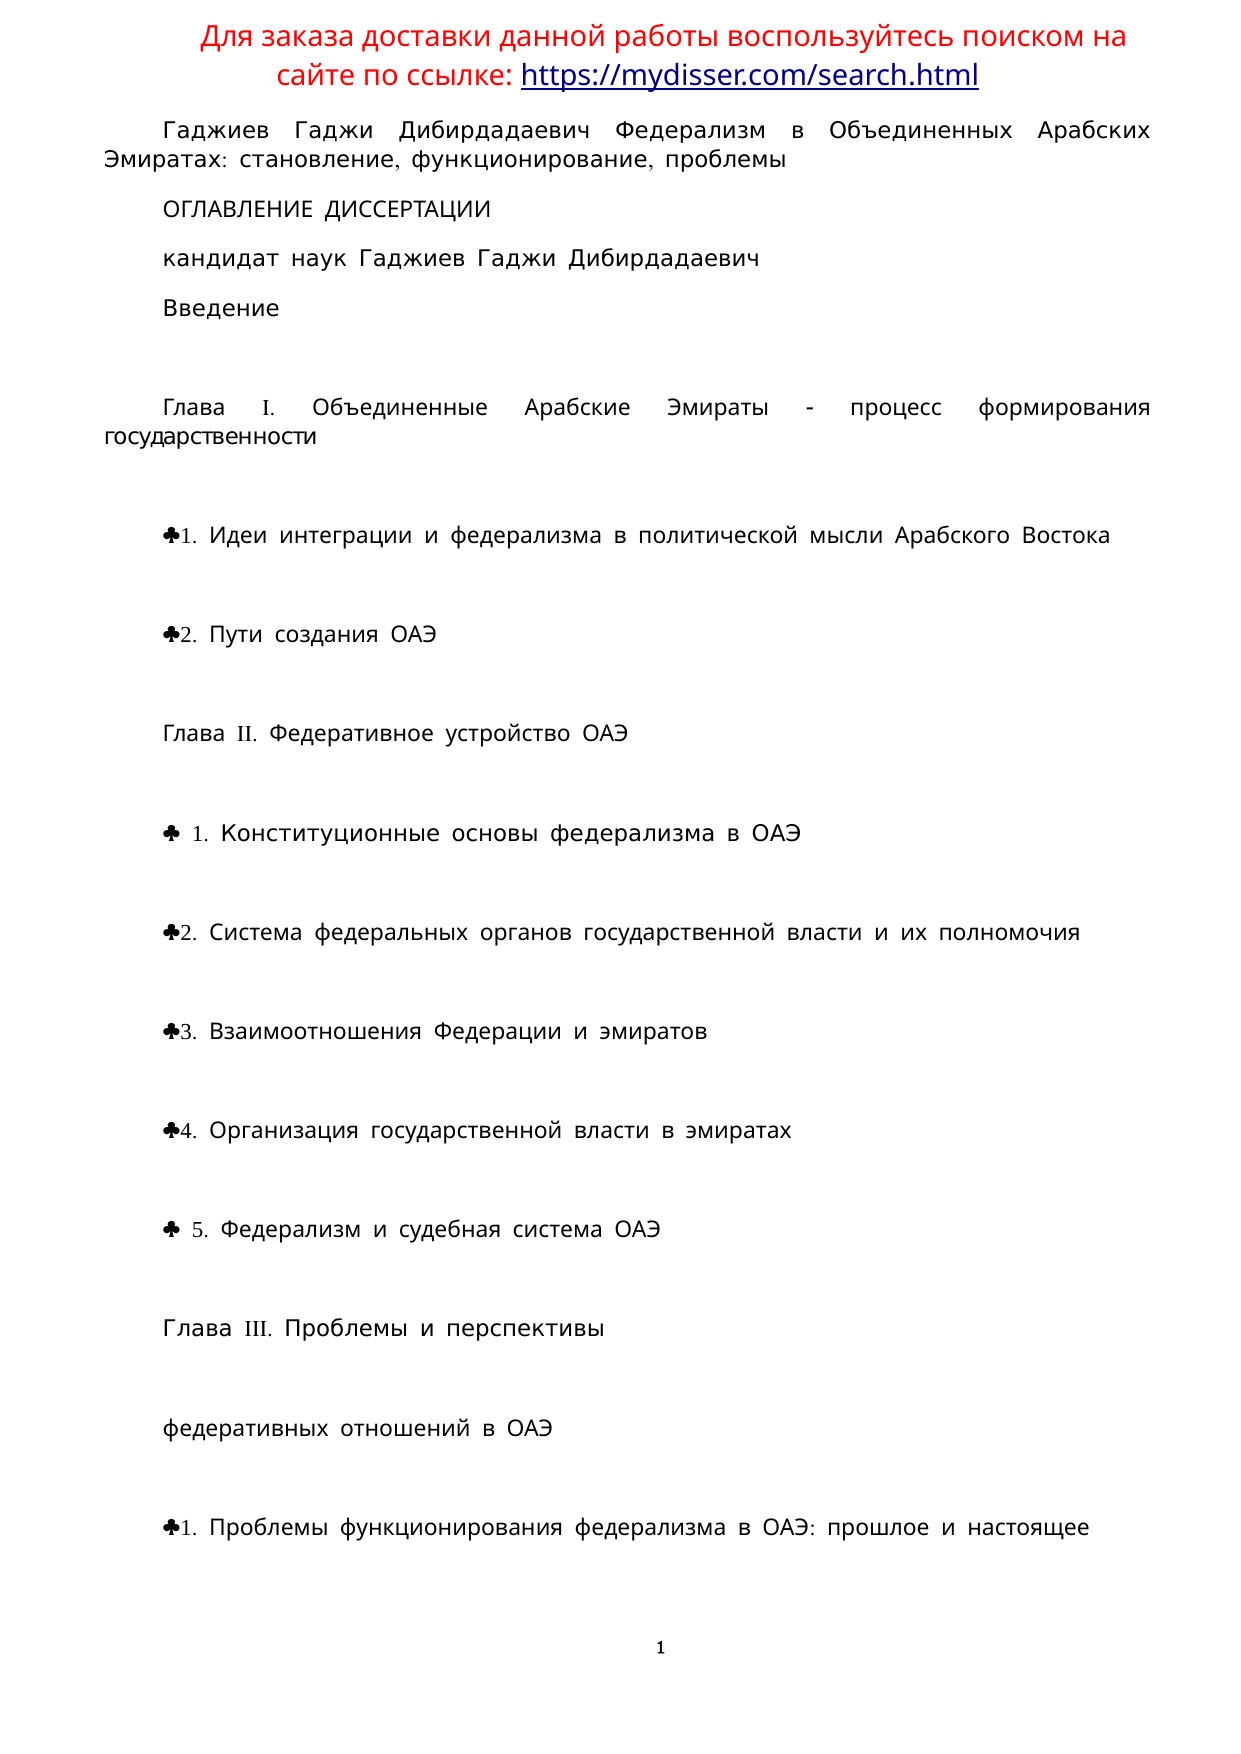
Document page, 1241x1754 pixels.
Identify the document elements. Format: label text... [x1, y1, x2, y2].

text §1. Идеи интеграции и федерализма в политической мысли Арабского Востока [103, 519, 1152, 548]
text Введение [103, 292, 1152, 321]
text Глава I. Объединенные Арабские Эмираты - процесс формирования государственности [103, 392, 1152, 449]
text кандидат наук Гаджиев Гаджи Дибирдадаевич [103, 243, 1152, 272]
text § 5. Федерализм и судебная система ОАЭ [103, 1214, 1152, 1242]
text §2. Пути создания ОАЭ [103, 619, 1152, 647]
text §3. Взаимоотношения Федерации и эмиратов [103, 1015, 1152, 1044]
text ОГЛАВЛЕНИЕ ДИССЕРТАЦИИ [103, 193, 1152, 222]
text Глава III. Проблемы и перспективы [103, 1313, 1152, 1342]
text § 1. Конституционные основы федерализма в ОАЭ [103, 817, 1152, 846]
text Глава II. Федеративное устройство ОАЭ [103, 718, 1152, 747]
text §1. Проблемы функционирования федерализма в ОАЭ: прошлое и настоящее [103, 1511, 1152, 1540]
text §2. Система федеральных органов государственной власти и их полномочия [103, 916, 1152, 945]
text федеративных отношений в ОАЭ [103, 1412, 1152, 1441]
text Гаджиев Гаджи Дибирдадаевич Федерализм в Объединенных Арабских Эмиратах: становление, функционирование, проблемы [103, 115, 1152, 172]
text §4. Организация государственной власти в эмиратах [103, 1114, 1152, 1143]
